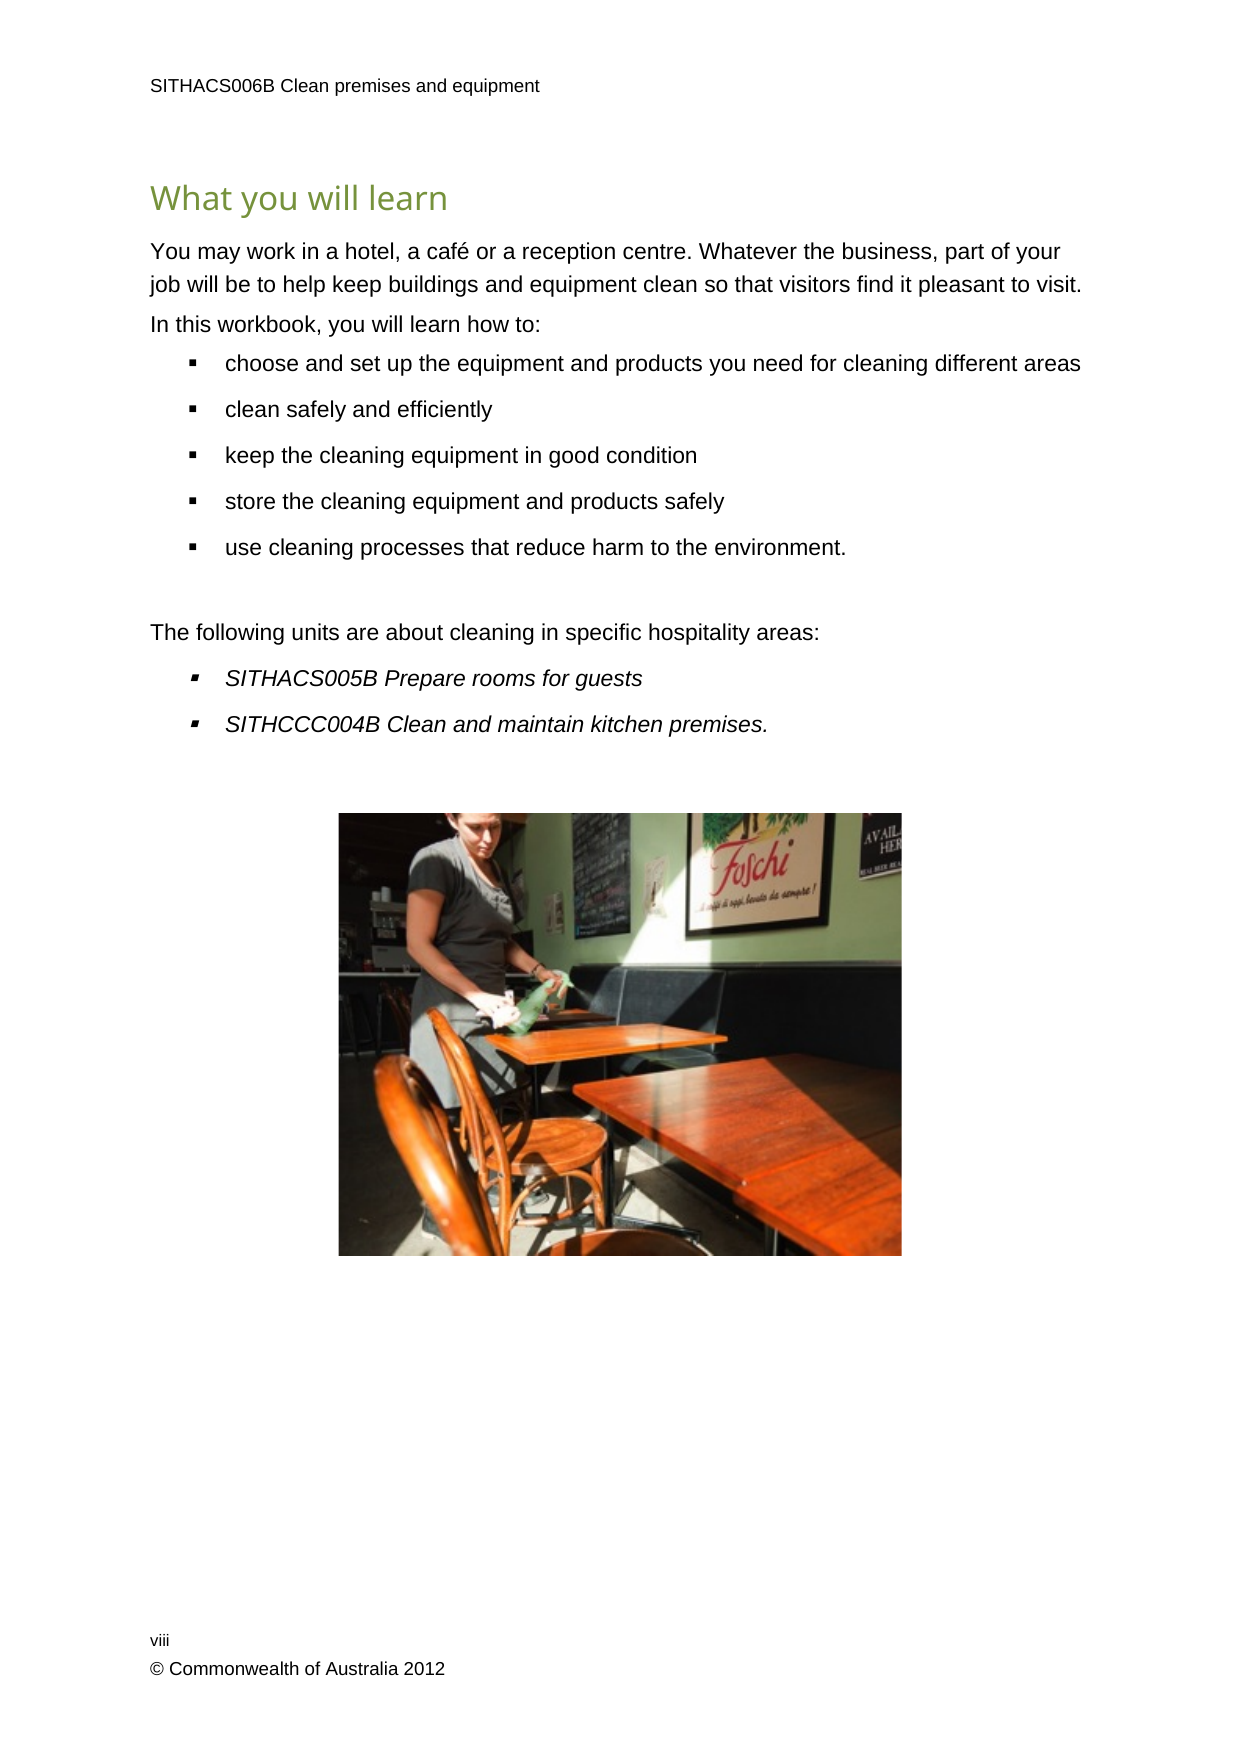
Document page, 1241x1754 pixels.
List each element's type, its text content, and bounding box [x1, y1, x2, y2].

list store the cleaning equipment and products safely [187, 483, 1090, 516]
text The following units are about cleaning in specific hospitality areas: [150, 614, 1090, 647]
list SITHCCC004B Clean and maintain kitchen premises. [187, 706, 1090, 739]
list use cleaning processes that reduce harm to the environment. [187, 528, 1090, 562]
text In this workbook, you will learn how to: [150, 306, 1090, 339]
list choose and set up the equipment and products you need for cleaning different areas [187, 345, 1090, 378]
list keep the cleaning equipment in good condition [187, 437, 1090, 470]
list clean safely and efficiently [187, 391, 1090, 424]
picture [338, 813, 902, 1256]
text You may work in a hotel, a café or a reception centre. Whatever the business, part of your job will be to help keep buildings and equipment clean so that visitors find it pleasant to visit. [150, 233, 1090, 299]
list SITHACS005B Prepare rooms for guests [187, 660, 1090, 693]
text What you will learn [150, 174, 1090, 220]
